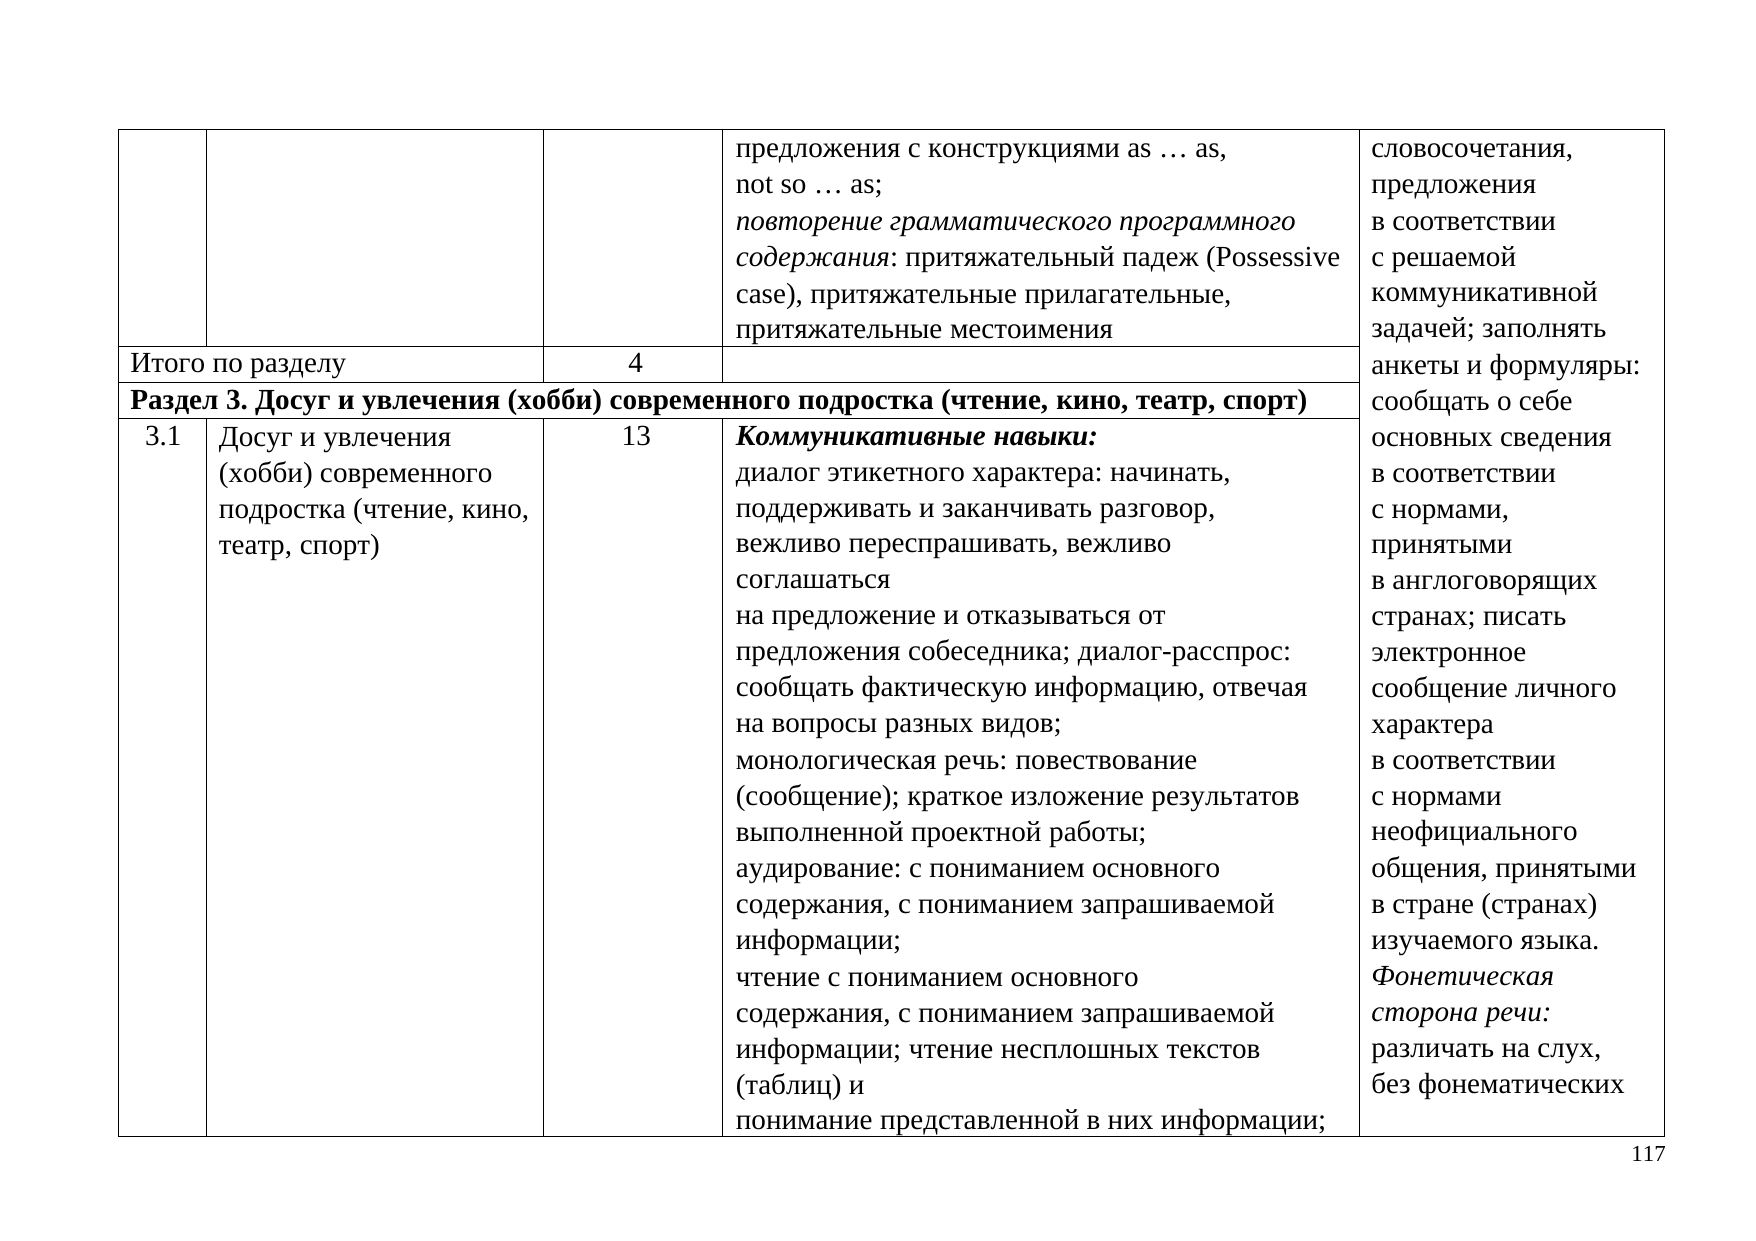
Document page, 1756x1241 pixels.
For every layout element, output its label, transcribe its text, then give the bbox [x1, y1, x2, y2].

table_header словосочетания, предложения в соответствии с решаемой коммуникативной задачей; заполнять анкеты и формуляры: сообщать о себе основных сведения в соответствии с нормами, принятыми в англоговорящих странах; писать электронное сообщение личного характера в соответствии с нормами неофициального общения, принятыми в стране (странах) изучаемого языка. Фонетическая сторона речи: различать на слух, без фонематических [1360, 130, 1664, 1136]
table_header [207, 130, 543, 346]
table_cell Коммуникативные навыки: диалог этикетного характера: начинать, поддерживать и заканчивать разговор, вежливо переспрашивать, вежливо соглашаться на предложение и отказываться от предложения собеседника; диалог-расспрос: сообщать фактическую информацию, отвечая на вопросы разных видов; монологическая речь: повествование (сообщение); краткое изложение результатов выполненной проектной работы; аудирование: с пониманием основного содержания, с пониманием запрашиваемой информации; чтение с пониманием основного содержания, с пониманием запрашиваемой информации; чтение несплошных текстов (таблиц) и понимание представленной в них информации; [723, 419, 1359, 1136]
table_header [544, 130, 722, 346]
table_cell Раздел 3. Досуг и увлечения (хобби) современного подростка (чтение, кино, театр, спорт) [119, 383, 1359, 418]
table_cell Досуг и увлечения (хобби) современного подростка (чтение, кино, театр, спорт) [207, 419, 543, 1136]
table_cell [723, 347, 1359, 382]
table_cell 13 [544, 419, 722, 1136]
table_header предложения с конструкциями as … as, not so … as; повторение грамматического программного содержания: притяжательный падеж (Possessive case), притяжательные прилагательные, притяжательные местоимения [723, 130, 1359, 346]
table_cell Итого по разделу [119, 347, 543, 382]
table_cell 4 [544, 347, 722, 382]
table_cell 3.1 [119, 419, 206, 1136]
table_header [119, 130, 206, 346]
